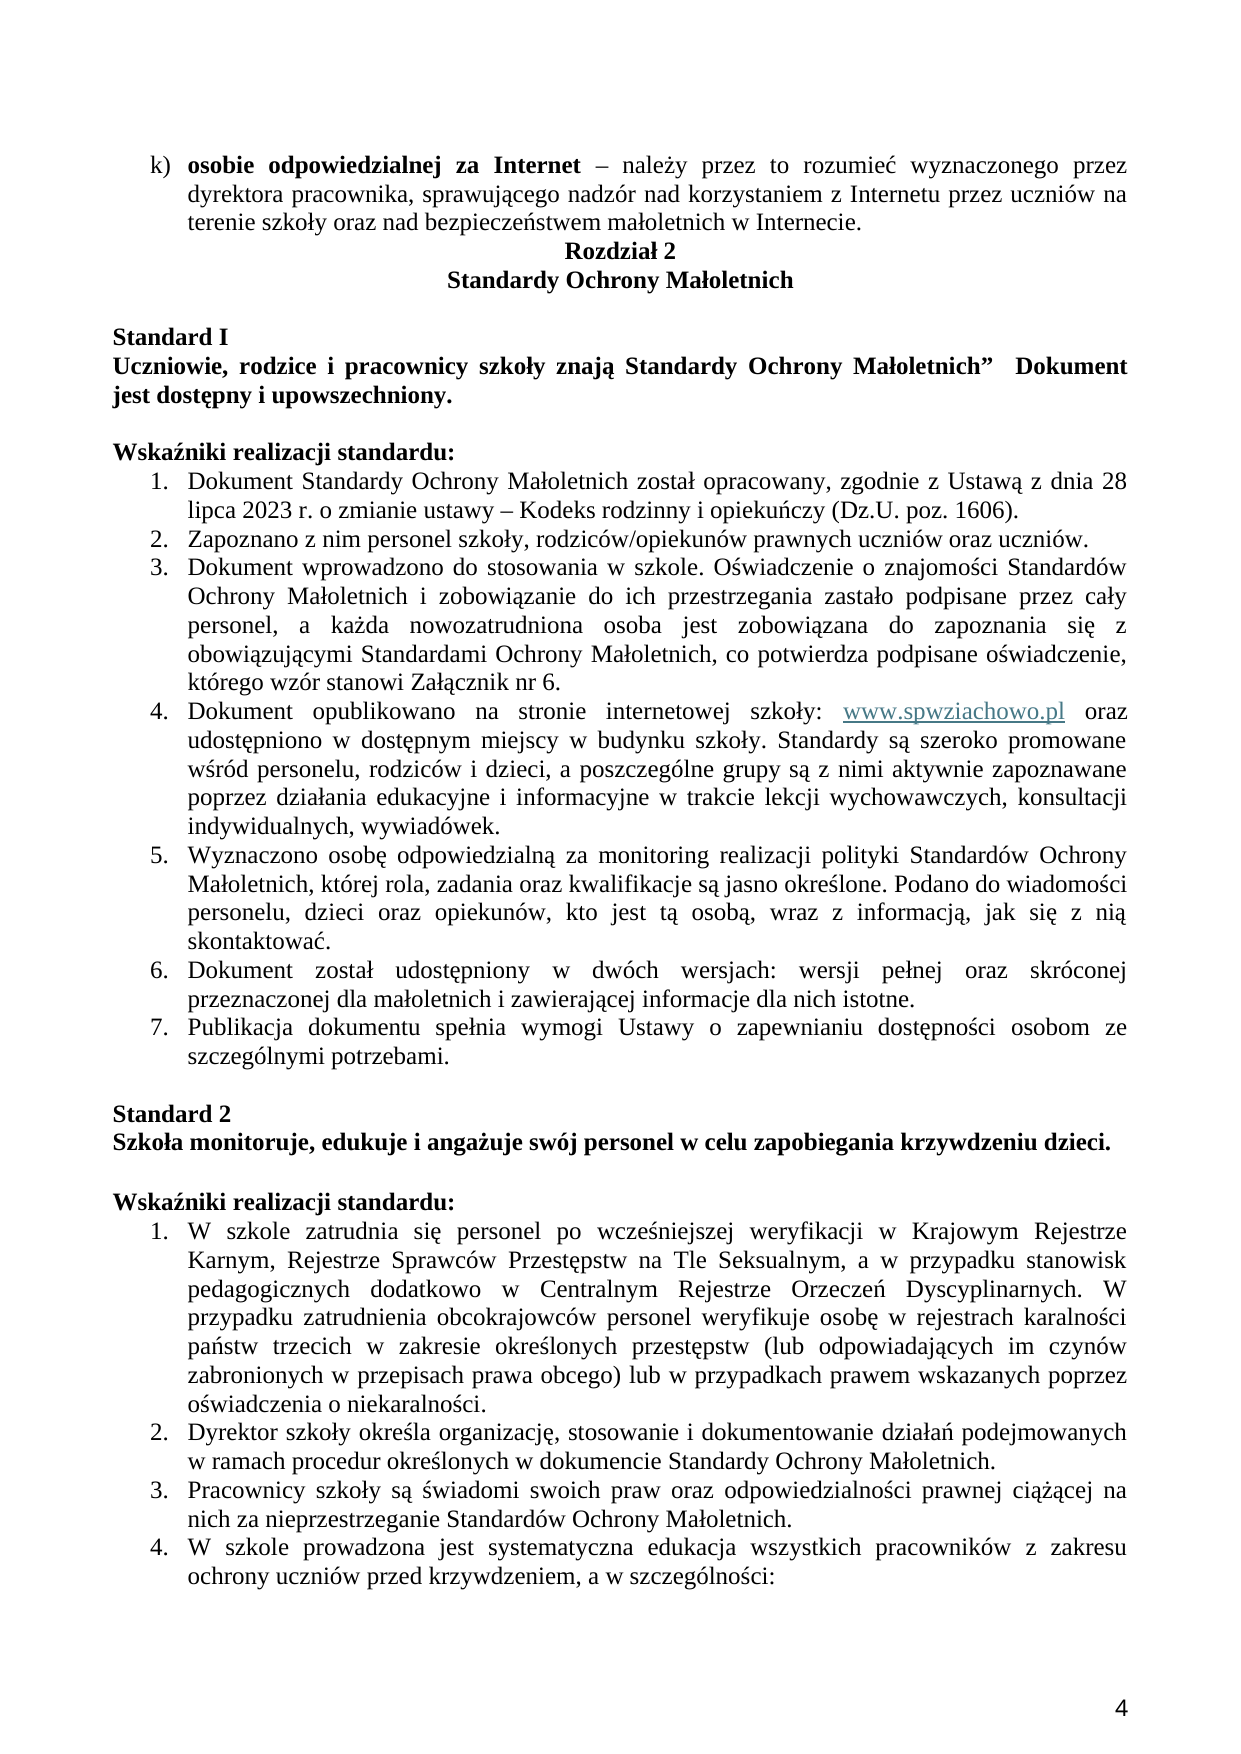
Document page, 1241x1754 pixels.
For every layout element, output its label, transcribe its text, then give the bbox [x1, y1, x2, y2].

text Uczniowie, rodzice i pracownicy szkoły znają Standardy Ochrony Małoletnich” Dokument jest dostępny i upowszechniony. [112, 351, 1128, 409]
list Pracownicy szkoły są świadomi swoich praw oraz odpowiedzialności prawnej ciążącej na nich za nieprzestrzeganie Standardów Ochrony Małoletnich. [150, 1475, 1128, 1532]
list Dokument Standardy Ochrony Małoletnich został opracowany, zgodnie z Ustawą z dnia 28 lipca 2023 r. o zmianie ustawy – Kodeks rodzinny i opiekuńczy (Dz.U. poz. 1606). [150, 466, 1128, 524]
text Standard 2 [112, 1099, 1128, 1127]
list W szkole prowadzona jest systematyczna edukacja wszystkich pracowników z zakresu ochrony uczniów przed krzywdzeniem, a w szczególności: [150, 1532, 1128, 1590]
text Rozdział 2 [112, 236, 1128, 265]
text Wskaźniki realizacji standardu: [112, 1187, 1128, 1216]
list Dokument został udostępniony w dwóch wersjach: wersji pełnej oraz skróconej przeznaczonej dla małoletnich i zawierającej informacje dla nich istotne. [150, 955, 1128, 1012]
text Szkoła monitoruje, edukuje i angażuje swój personel w celu zapobiegania krzywdzeniu dzieci. [112, 1127, 1128, 1156]
text Wskaźniki realizacji standardu: [112, 437, 1128, 466]
list Dyrektor szkoły określa organizację, stosowanie i dokumentowanie działań podejmowanych w ramach procedur określonych w dokumencie Standardy Ochrony Małoletnich. [150, 1417, 1128, 1475]
list W szkole zatrudnia się personel po wcześniejszej weryfikacji w Krajowym Rejestrze Karnym, Rejestrze Sprawców Przestępstw na Tle Seksualnym, a w przypadku stanowisk pedagogicznych dodatkowo w Centralnym Rejestrze Orzeczeń Dyscyplinarnych. W przypadku zatrudnienia obcokrajowców personel weryfikuje osobę w rejestrach karalności państw trzecich w zakresie określonych przestępstw (lub odpowiadających im czynów zabronionych w przepisach prawa obcego) lub w przypadkach prawem wskazanych poprzez oświadczenia o niekaralności. [150, 1216, 1128, 1417]
text Standardy Ochrony Małoletnich [112, 265, 1128, 294]
list Dokument opublikowano na stronie internetowej szkoły: www.spwziachowo.pl oraz udostępniono w dostępnym miejscy w budynku szkoły. Standardy są szeroko promowane wśród personelu, rodziców i dzieci, a poszczególne grupy są z nimi aktywnie zapoznawane poprzez działania edukacyjne i informacyjne w trakcie lekcji wychowawczych, konsultacji indywidualnych, wywiadówek. [150, 696, 1128, 840]
list Publikacja dokumentu spełnia wymogi Ustawy o zapewnianiu dostępności osobom ze szczególnymi potrzebami. [150, 1012, 1128, 1070]
list Wyznaczono osobę odpowiedzialną za monitoring realizacji polityki Standardów Ochrony Małoletnich, której rola, zadania oraz kwalifikacje są jasno określone. Podano do wiadomości personelu, dzieci oraz opiekunów, kto jest tą osobą, wraz z informacją, jak się z nią skontaktować. [150, 840, 1128, 955]
list Zapoznano z nim personel szkoły, rodziców/opiekunów prawnych uczniów oraz uczniów. [150, 524, 1128, 552]
list osobie odpowiedzialnej za Internet – należy przez to rozumieć wyznaczonego przez dyrektora pracownika, sprawującego nadzór nad korzystaniem z Internetu przez uczniów na terenie szkoły oraz nad bezpieczeństwem małoletnich w Internecie. [150, 150, 1128, 236]
text Standard I [112, 322, 1128, 351]
list Dokument wprowadzono do stosowania w szkole. Oświadczenie o znajomości Standardów Ochrony Małoletnich i zobowiązanie do ich przestrzegania zastało podpisane przez cały personel, a każda nowozatrudniona osoba jest zobowiązana do zapoznania się z obowiązującymi Standardami Ochrony Małoletnich, co potwierdza podpisane oświadczenie, którego wzór stanowi Załącznik nr 6. [150, 552, 1128, 696]
